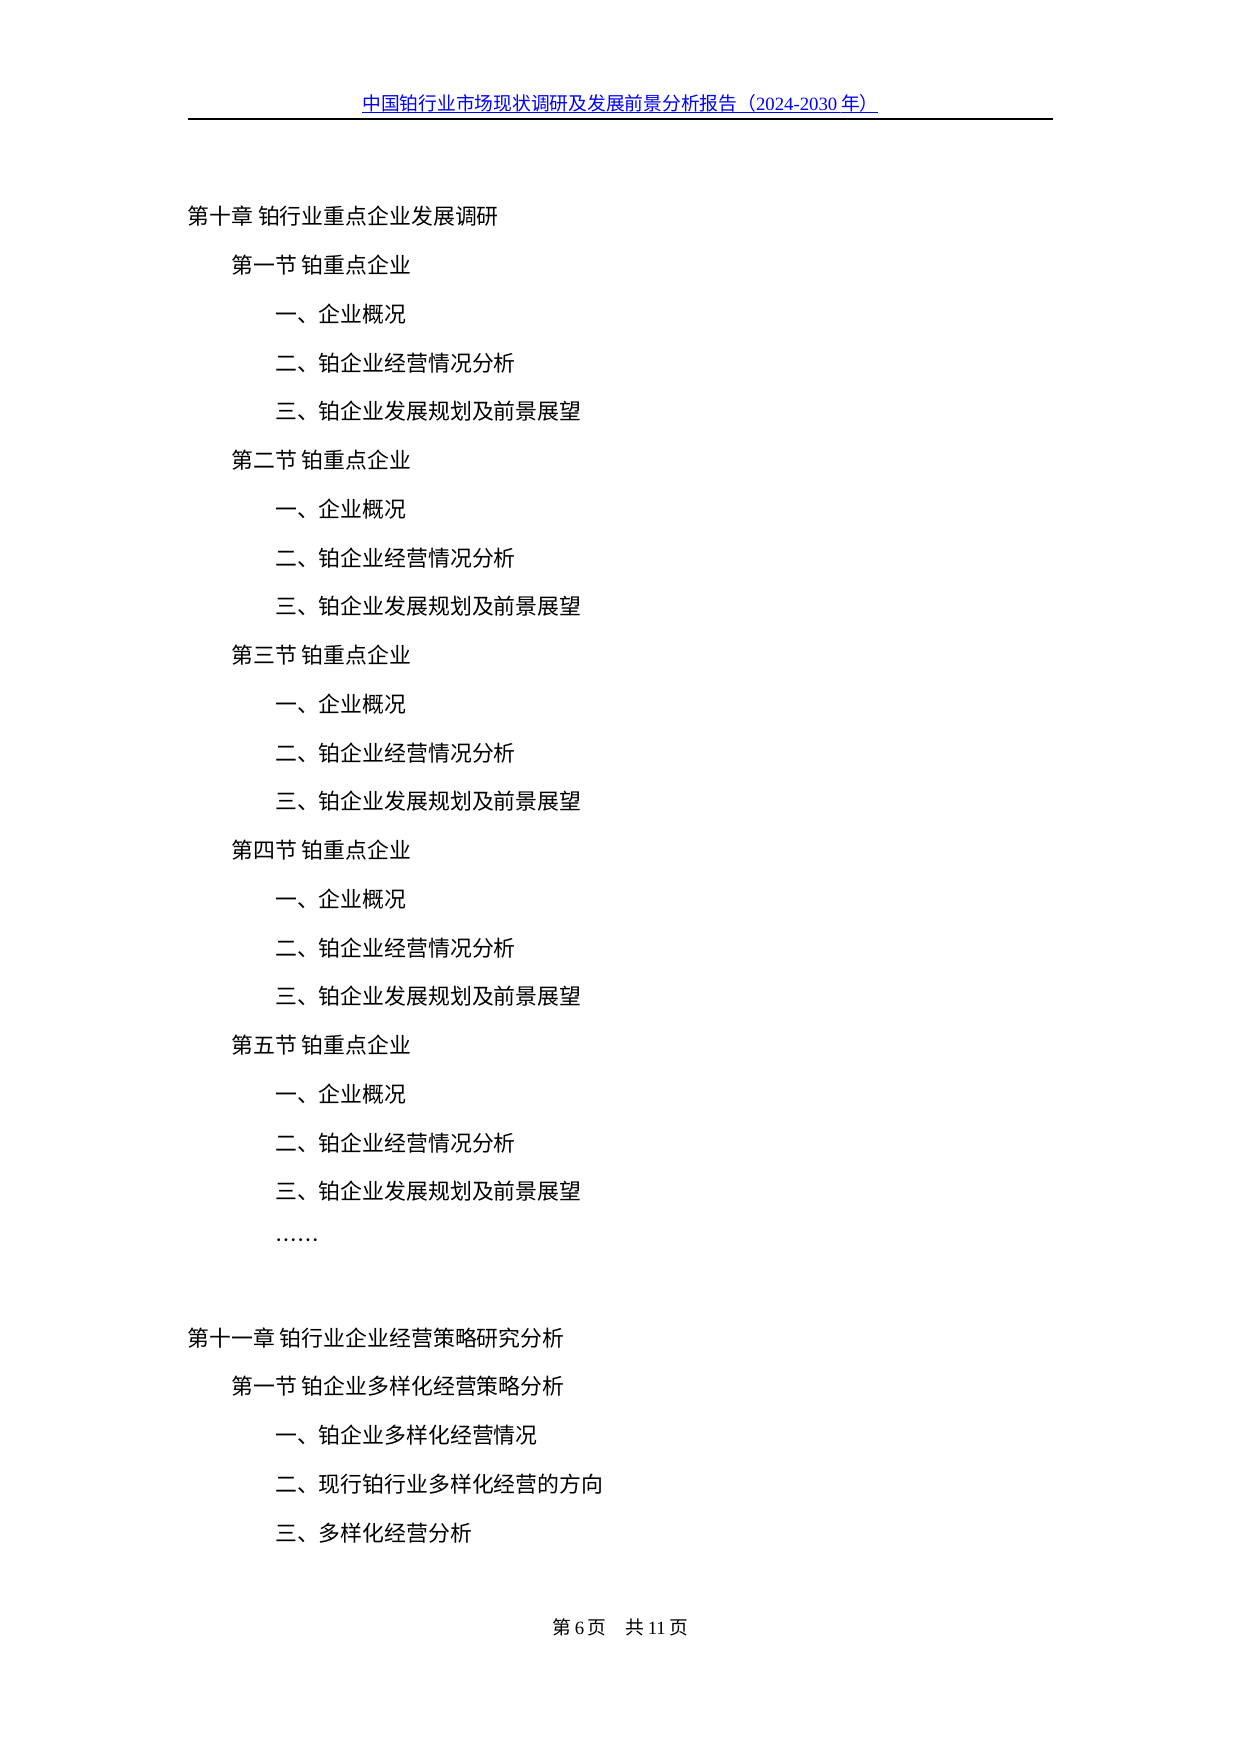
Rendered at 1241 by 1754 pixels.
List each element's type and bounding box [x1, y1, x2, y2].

text [187, 150, 1053, 1548]
